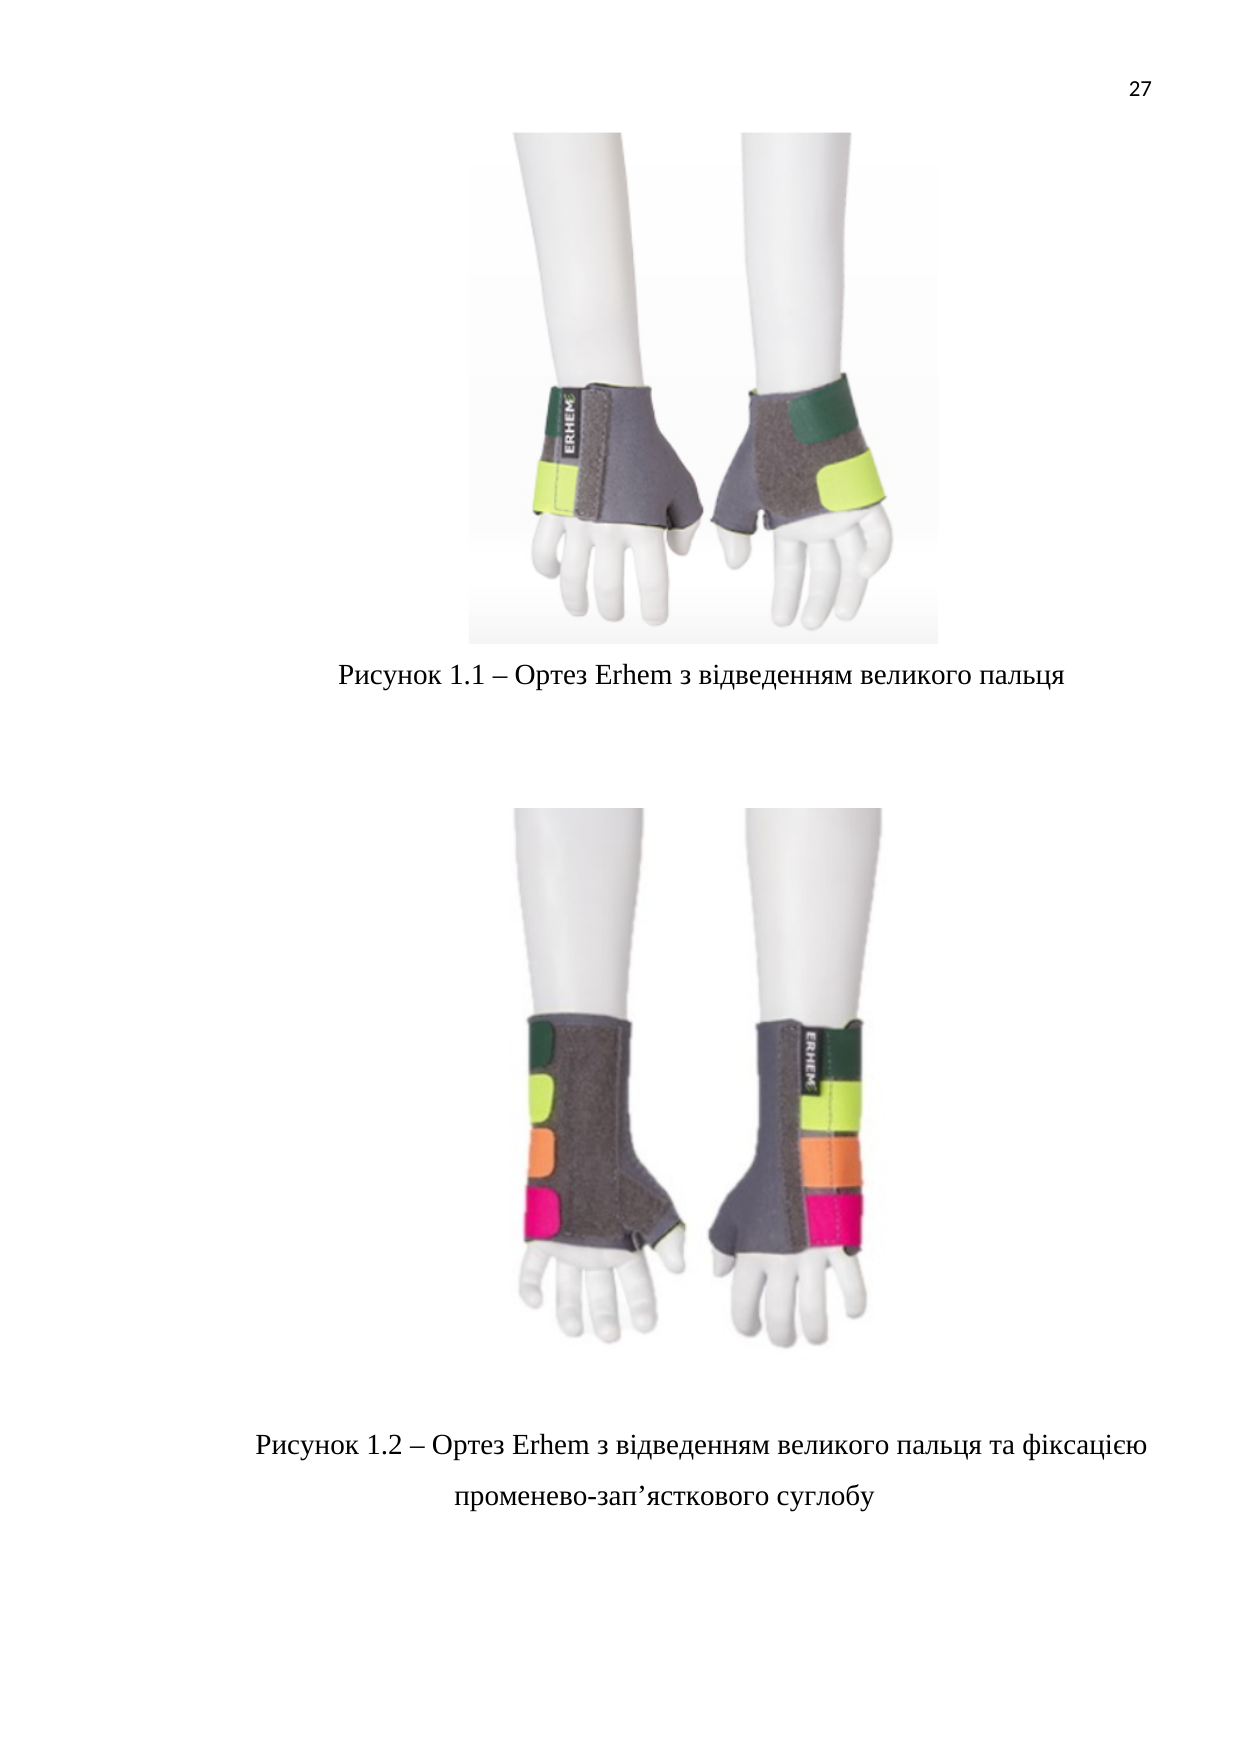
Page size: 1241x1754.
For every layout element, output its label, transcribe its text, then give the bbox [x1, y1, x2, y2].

picture [471, 808, 932, 1414]
text Рисунок 1.1 – Ортез Erhem з відведенням великого пальця [177, 657, 1152, 691]
picture [464, 129, 939, 644]
text Рисунок 1.2 – Ортез Erhem з відведенням великого пальця та фіксацією променево-зап’ясткового суглобу [177, 1427, 1152, 1511]
